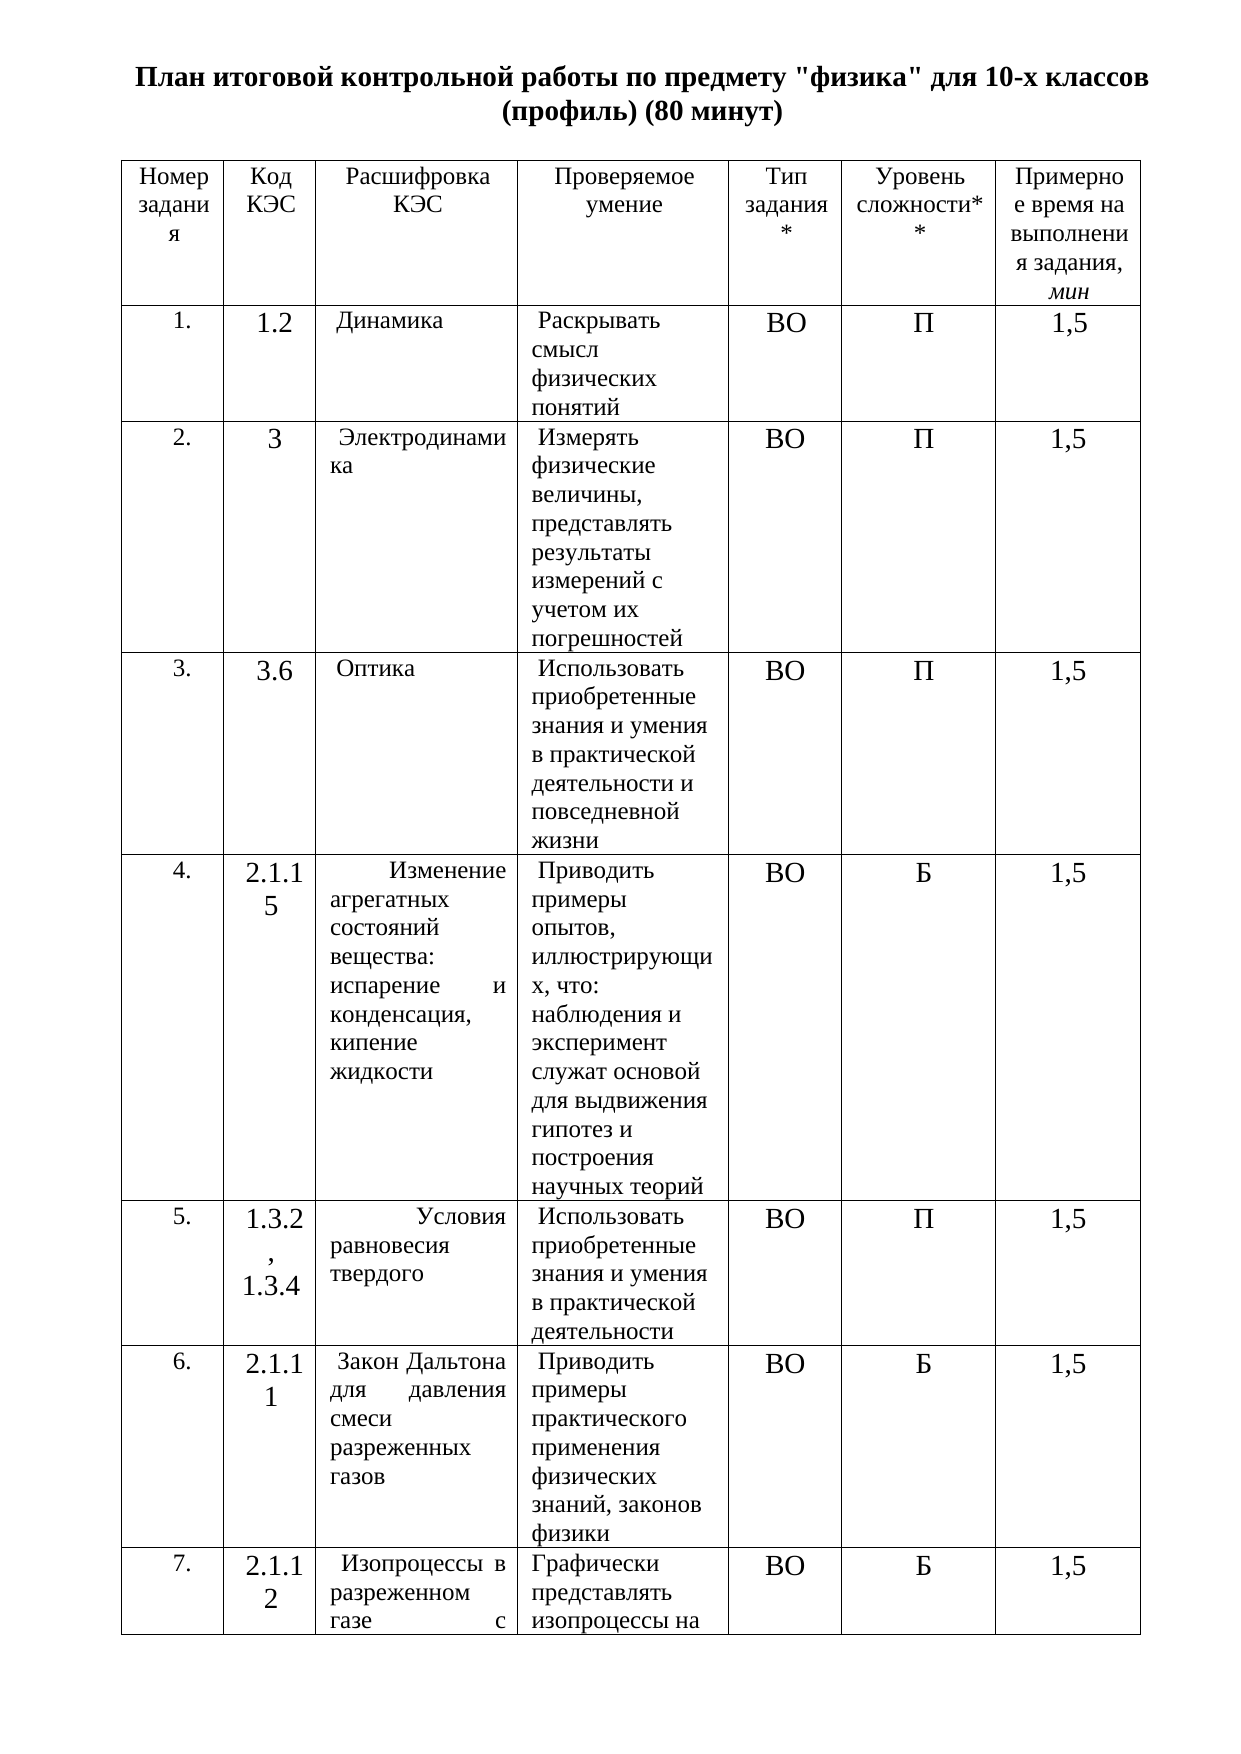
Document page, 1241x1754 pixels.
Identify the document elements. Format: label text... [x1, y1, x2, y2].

table_cell Б [842, 1346, 995, 1547]
table_cell П [842, 1201, 995, 1345]
table_header Примерное время на выполнения задания, мин [996, 161, 1140, 304]
table_cell Электродинамика [316, 422, 517, 652]
table_cell 1,5 [996, 855, 1140, 1200]
table_cell Условия равновесия твердого [316, 1201, 517, 1345]
table_cell [122, 855, 223, 1200]
table_cell 3.6 [224, 653, 315, 854]
table_cell [122, 422, 223, 652]
table_cell Изменение агрегатных состояний вещества: испарение и конденсация, кипение жидкости [316, 855, 517, 1200]
table_cell 1.2 [224, 306, 315, 421]
table_header Расшифровка КЭС [316, 161, 517, 304]
table_cell 1,5 [996, 422, 1140, 652]
table_cell ВО [729, 422, 841, 652]
table_cell Б [842, 855, 995, 1200]
table_cell Раскрывать смысл физических понятий [518, 306, 728, 421]
table_cell [122, 1548, 223, 1634]
table_cell Динамика [316, 306, 517, 421]
table_cell 1,5 [996, 1548, 1140, 1634]
table_cell [122, 1201, 223, 1345]
table_cell 2.1.15 [224, 855, 315, 1200]
table_cell 2.1.11 [224, 1346, 315, 1547]
table_cell Измерять физические величины, представлять результаты измерений с учетом их погрешностей [518, 422, 728, 652]
table_cell 2.1.12 [224, 1548, 315, 1634]
table_cell 1,5 [996, 653, 1140, 854]
table_cell 1,5 [996, 306, 1140, 421]
table_cell Приводить примеры практического применения физических знаний, законов физики [518, 1346, 728, 1547]
table_header Уровень сложности** [842, 161, 995, 304]
table_cell ВО [729, 1346, 841, 1547]
table_cell [122, 653, 223, 854]
table_cell Закон Дальтона для давления смеси разреженных газов [316, 1346, 517, 1547]
table_cell 1,5 [996, 1201, 1140, 1345]
table_cell 1,5 [996, 1346, 1140, 1547]
table_cell ВО [729, 1548, 841, 1634]
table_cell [316, 1548, 517, 1634]
table_header Номер задания [122, 161, 223, 304]
table_cell ВО [729, 653, 841, 854]
table_cell [122, 306, 223, 421]
table_cell Использовать приобретенные знания и умения в практической деятельности [518, 1201, 728, 1345]
table_header Тип задания* [729, 161, 841, 304]
table_cell [122, 1346, 223, 1547]
list План итоговой контрольной работы по предмету "физика" для 10-х классов (профиль) (80 минут) [133, 59, 1152, 126]
table_cell П [842, 653, 995, 854]
table_cell ВО [729, 306, 841, 421]
table_cell Б [842, 1548, 995, 1634]
table_header Проверяемое умение [518, 161, 728, 304]
table_cell ВО [729, 855, 841, 1200]
table_cell Использовать приобретенные знания и умения в практической деятельности и повседневной жизни [518, 653, 728, 854]
table_cell ВО [729, 1201, 841, 1345]
table_cell Приводить примеры опытов, иллюстрирующих, что: наблюдения и эксперимент служат основой для выдвижения гипотез и построения научных теорий [518, 855, 728, 1200]
table_header Код КЭС [224, 161, 315, 304]
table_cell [518, 1548, 728, 1634]
table_cell П [842, 306, 995, 421]
table_cell П [842, 422, 995, 652]
table_cell 3 [224, 422, 315, 652]
table_cell 1.3.2, 1.3.4 [224, 1201, 315, 1345]
table_cell Оптика [316, 653, 517, 854]
